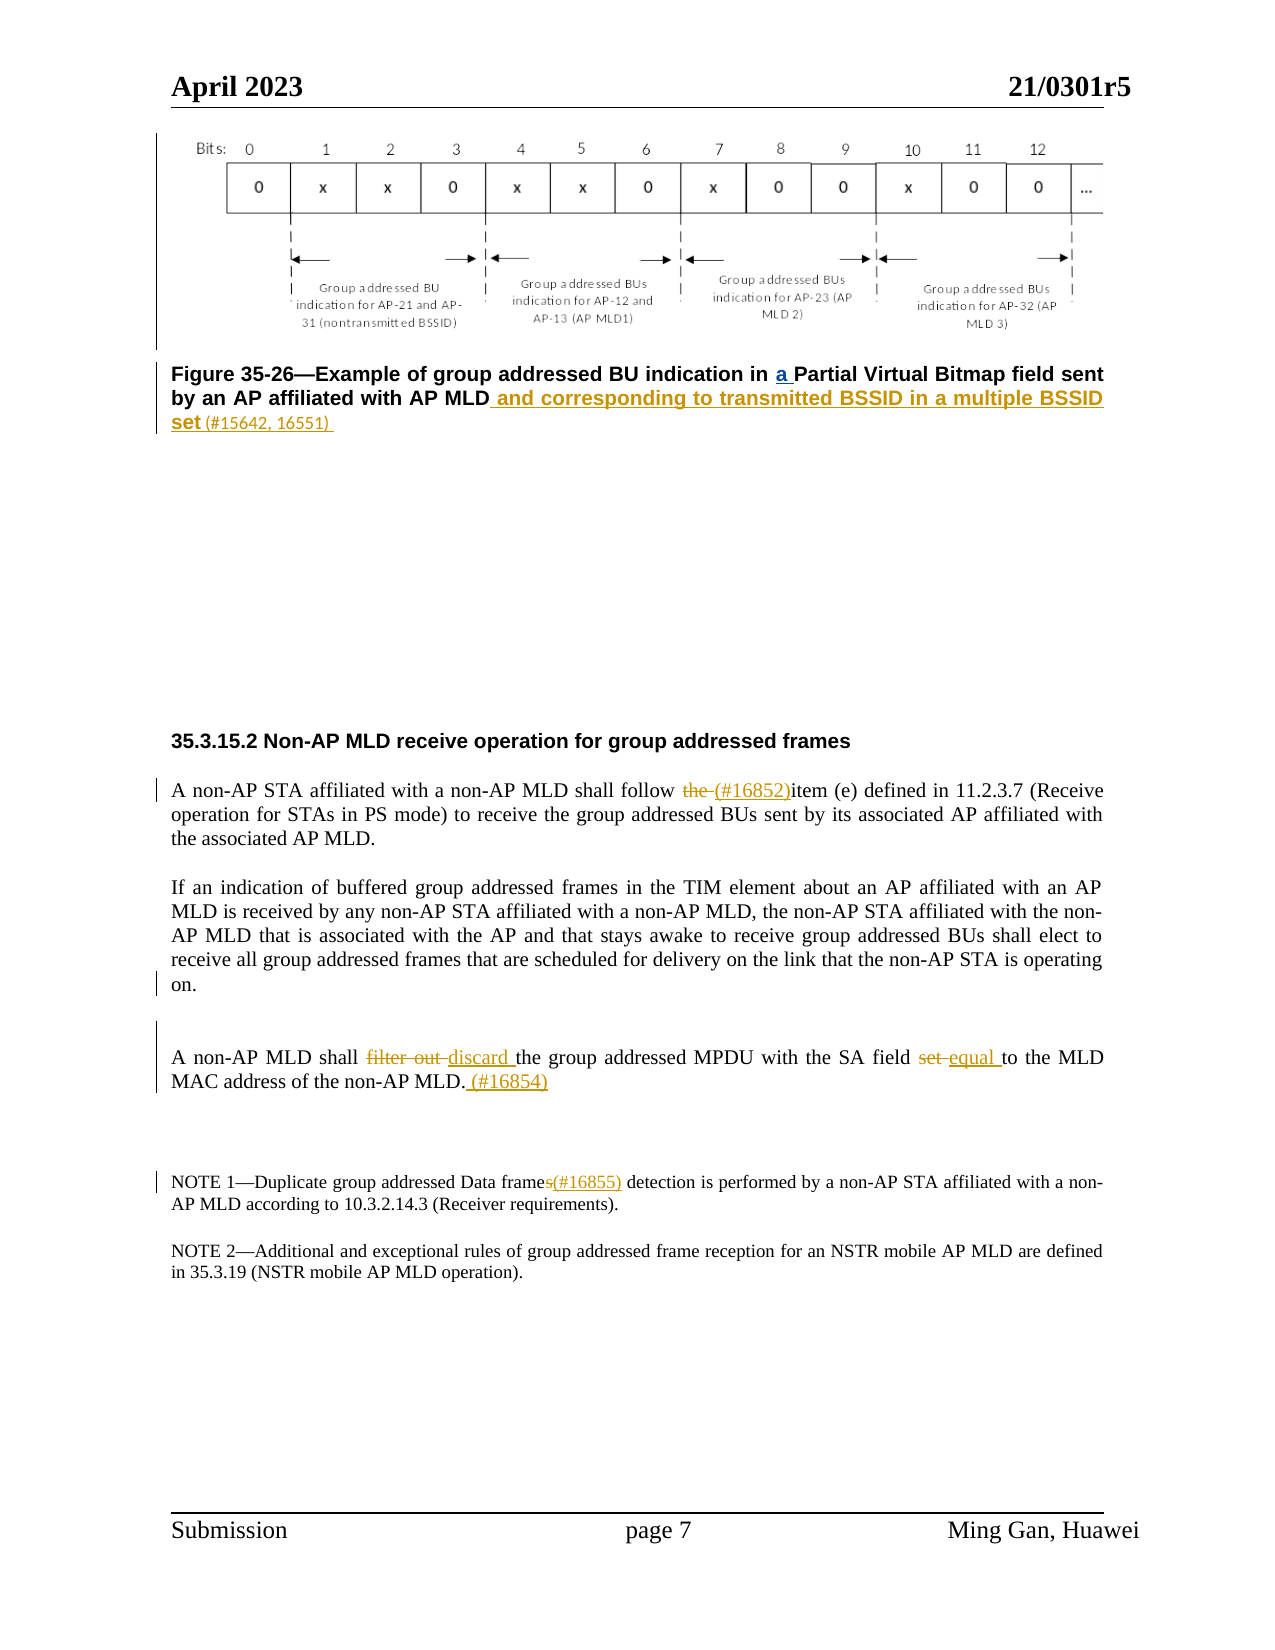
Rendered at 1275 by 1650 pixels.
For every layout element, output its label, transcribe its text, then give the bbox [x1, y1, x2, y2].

text A non-AP STA affiliated with a non-AP MLD shall follow item (e) defined in 11.2.3.7 (Receive operation for STAs in PS mode) to receive the group addressed BUs sent by its associated AP affiliated with the associated AP MLD. [171, 778, 1104, 850]
text Figure 35-26—Example of group addressed BU indication in Partial Virtual Bitmap field sent by an AP affiliated with AP MLD [171, 362, 1104, 434]
text A non-AP MLD shall the group addressed MPDU with the SA field to the MLD MAC address of the non-AP MLD. [171, 1044, 1104, 1093]
text NOTE 2—Additional and exceptional rules of group addressed frame reception for an NSTR mobile AP MLD are defined in 35.3.19 (NSTR mobile AP MLD operation). [171, 1239, 1104, 1283]
text 35.3.15.2 Non-AP MLD receive operation for group addressed frames [171, 729, 1104, 753]
text If an indication of buffered group addressed frames in the TIM element about an AP affiliated with an AP MLD is received by any non-AP STA affiliated with a non-AP MLD, the non-AP STA affiliated with the non-AP MLD that is associated with the AP and that stays awake to receive group addressed BUs shall elect to receive all group addressed frames that are scheduled for delivery on the link that the non-AP STA is operating on. [171, 875, 1104, 996]
text NOTE 1—Duplicate group addressed Data frame detection is performed by a non-AP STA affiliated with a non-AP MLD according to 10.3.2.14.3 (Receiver requirements). [171, 1171, 1104, 1214]
